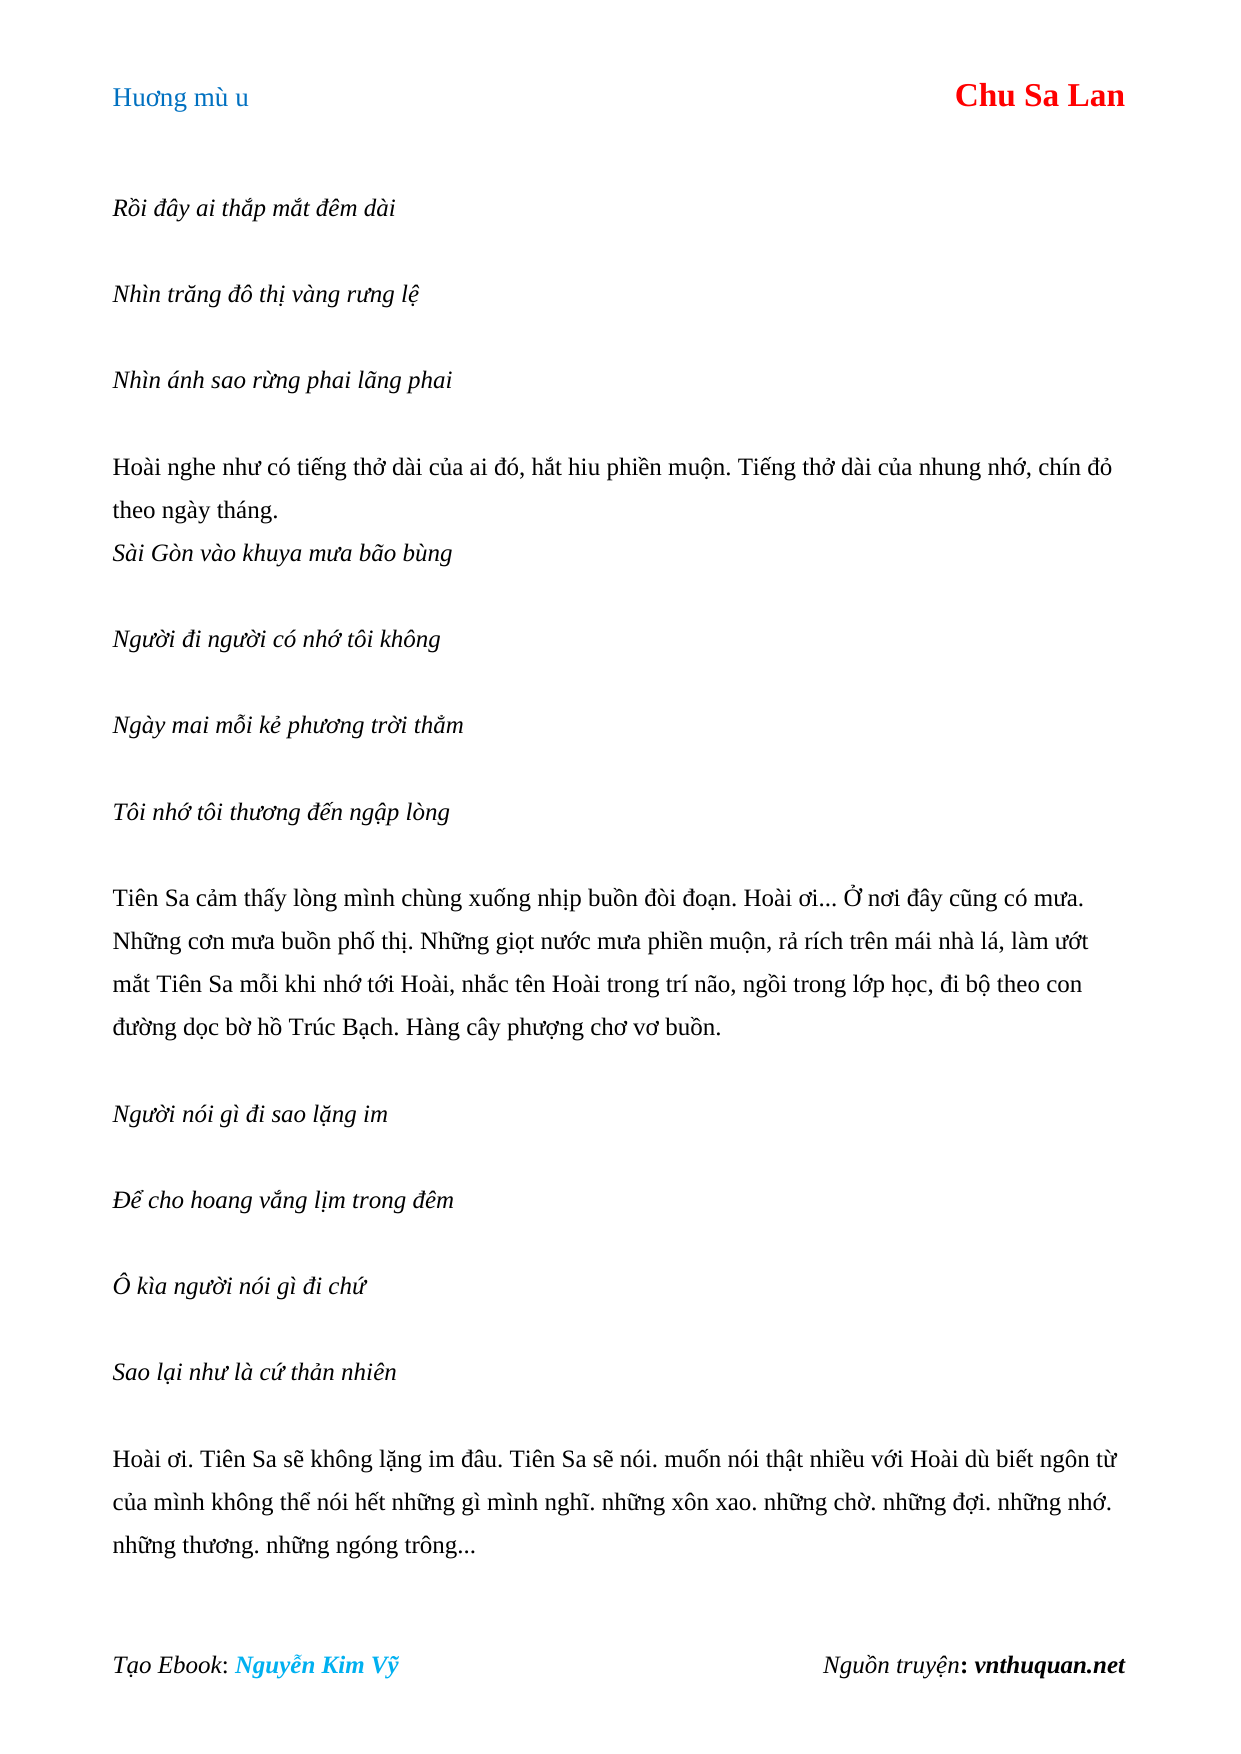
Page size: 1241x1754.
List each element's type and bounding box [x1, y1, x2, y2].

text [112, 150, 1128, 1602]
